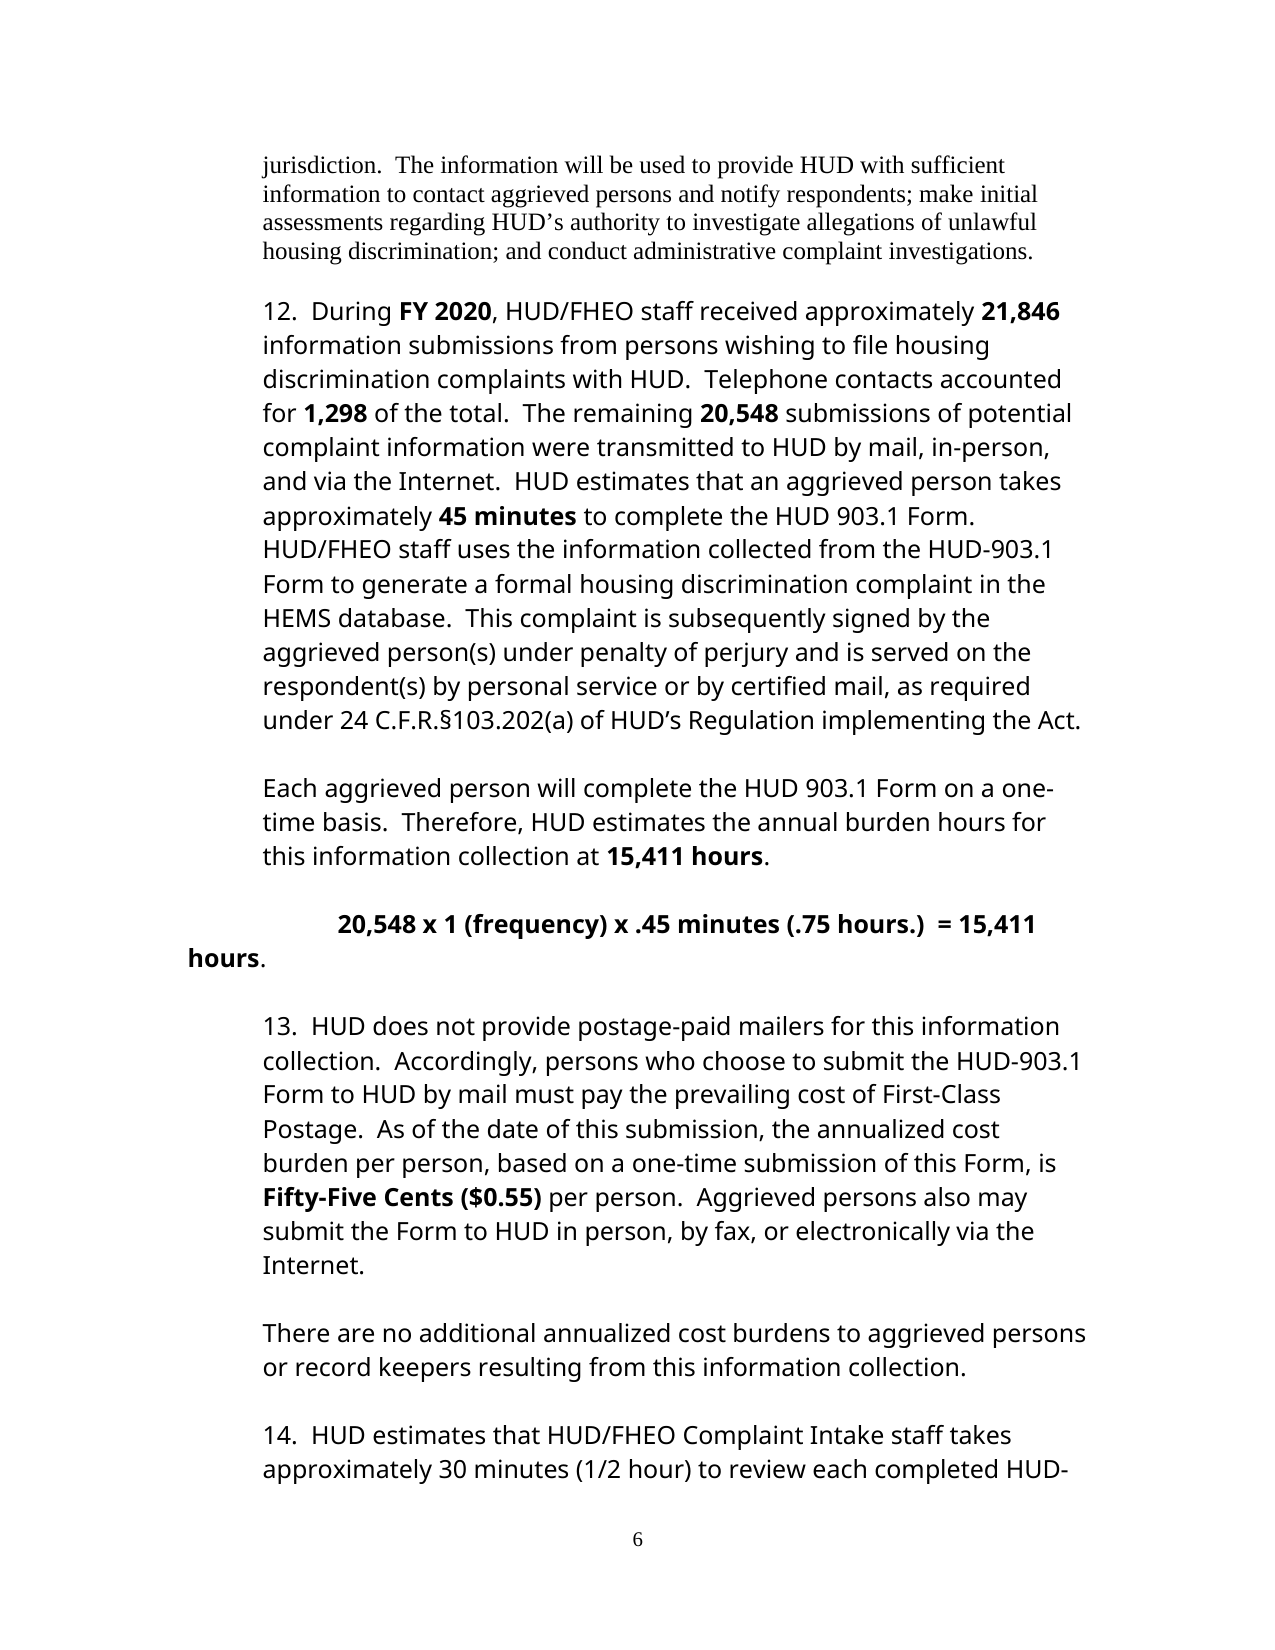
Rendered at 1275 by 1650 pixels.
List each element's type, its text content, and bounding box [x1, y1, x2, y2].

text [262, 150, 1087, 265]
text There are no additional annualized cost burdens to aggrieved persons or record keepers resulting from this information collection. [262, 1316, 1087, 1384]
text Each aggrieved person will complete the HUD 903.1 Form on a one-time basis. Therefore, HUD estimates the annual burden hours for this information collection at 15,411 hours. [262, 771, 1087, 873]
text 13. HUD does not provide postage-paid mailers for this information collection. Accordingly, persons who choose to submit the HUD-903.1 Form to HUD by mail must pay the prevailing cost of First-Class Postage. As of the date of this submission, the annualized cost burden per person, based on a one-time submission of this Form, is Fifty-Five Cents ($0.55) per person. Aggrieved persons also may submit the Form to HUD in person, by fax, or electronically via the Internet. [262, 1009, 1087, 1282]
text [262, 1418, 1087, 1486]
text 12. During FY 2020, HUD/FHEO staff received approximately 21,846 information submissions from persons wishing to file housing discrimination complaints with HUD. Telephone contacts accounted for 1,298 of the total. The remaining 20,548 submissions of potential complaint information were transmitted to HUD by mail, in-person, and via the Internet. HUD estimates that an aggrieved person takes approximately 45 minutes to complete the HUD 903.1 Form. HUD/FHEO staff uses the information collected from the HUD-903.1 Form to generate a formal housing discrimination complaint in the HEMS database. This complaint is subsequently signed by the aggrieved person(s) under penalty of perjury and is served on the respondent(s) by personal service or by certified mail, as required under 24 C.F.R.§103.202(a) of HUD’s Regulation implementing the Act. [262, 294, 1087, 737]
text 20,548 x 1 (frequency) x .45 minutes (.75 hours.) = 15,411 hours. [187, 907, 1087, 975]
